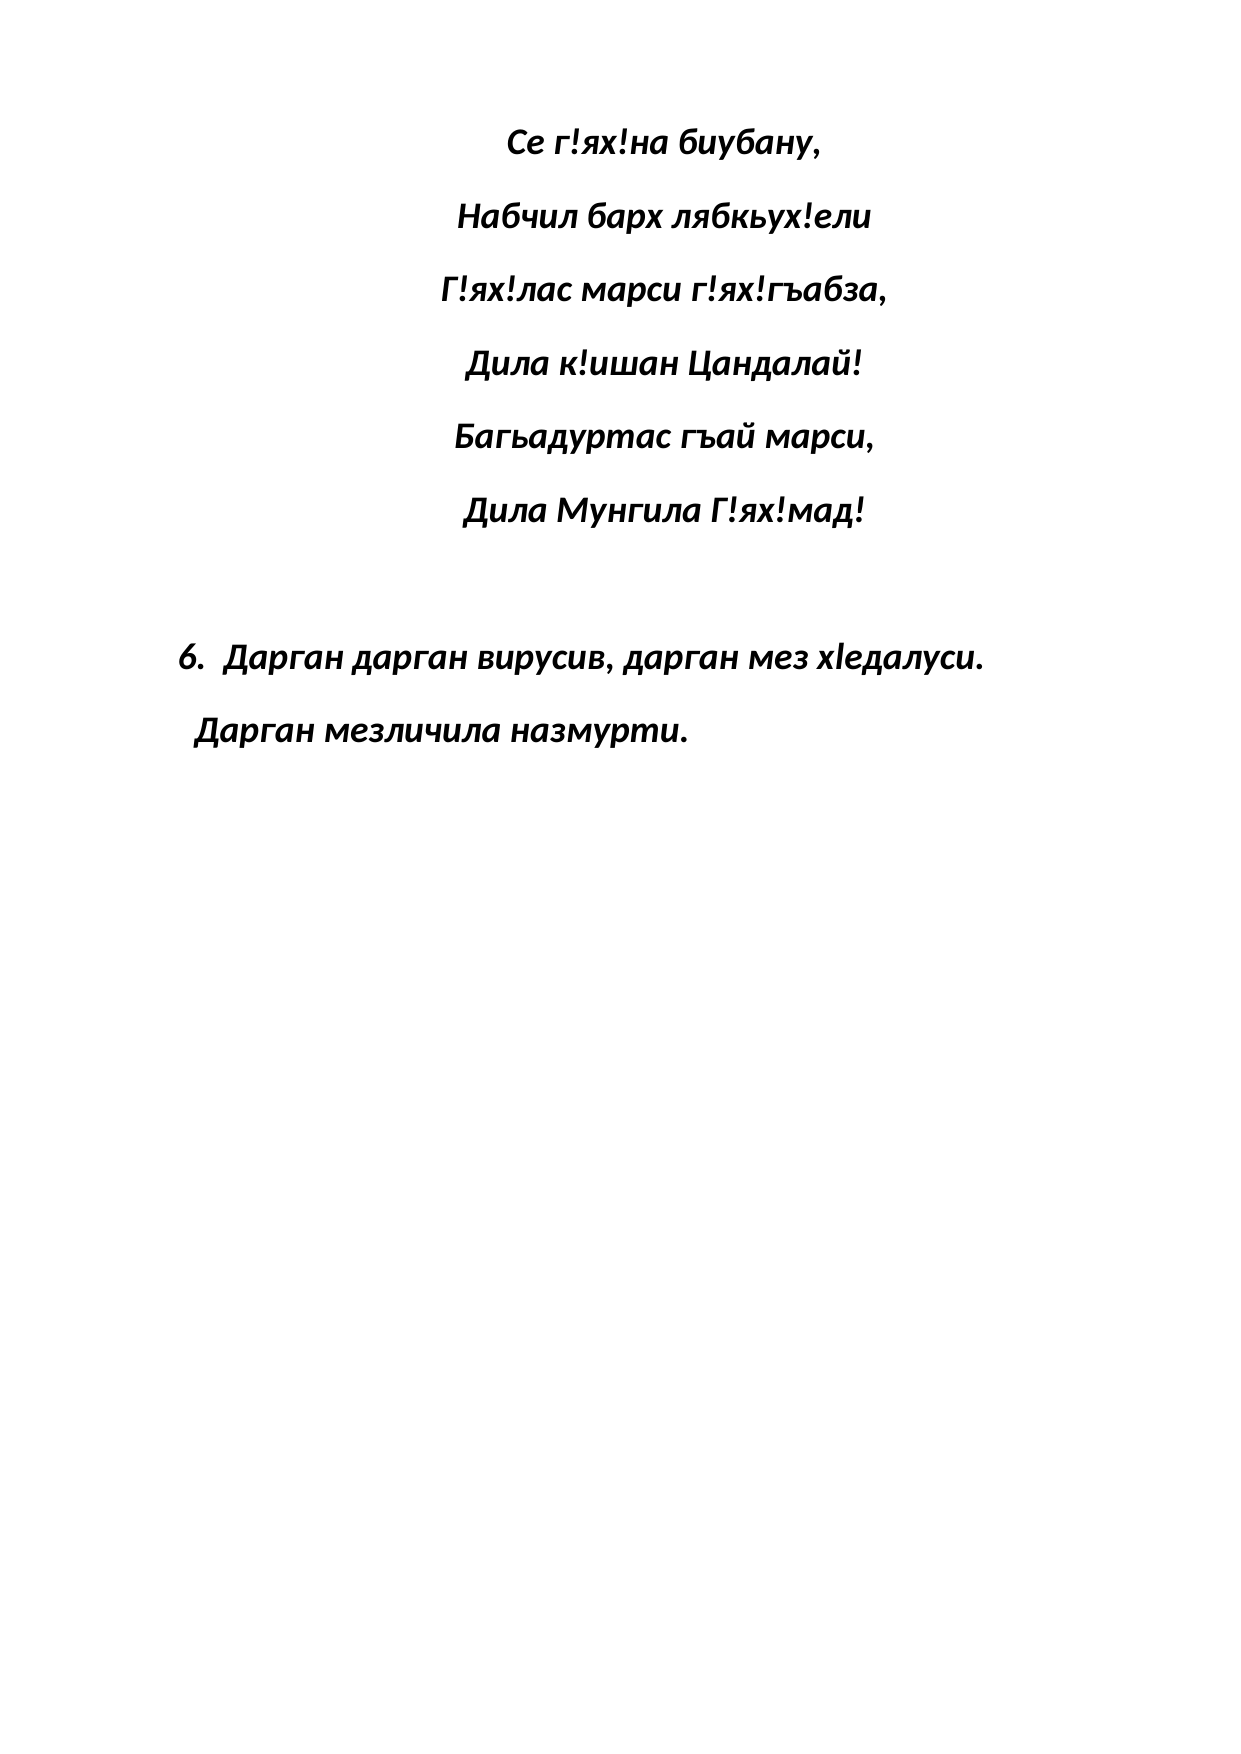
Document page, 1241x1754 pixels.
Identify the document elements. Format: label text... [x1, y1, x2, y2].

text Дила Мунгила Г!ях!мад! [177, 486, 1152, 532]
text Набчил барх лябкьух!ели [177, 192, 1152, 237]
text Дила к!ишан Цандалай! [177, 339, 1152, 384]
text Дарган мезличила назмурти. [177, 706, 1152, 752]
text Г!ях!лас марси г!ях!гъабза, [177, 265, 1152, 311]
text 6. Дарган дарган вирусив, дарган мез хlедалуси. [177, 633, 1152, 679]
text Багьадуртас гъай марси, [177, 412, 1152, 458]
text Се г!ях!на биубану, [177, 118, 1152, 164]
